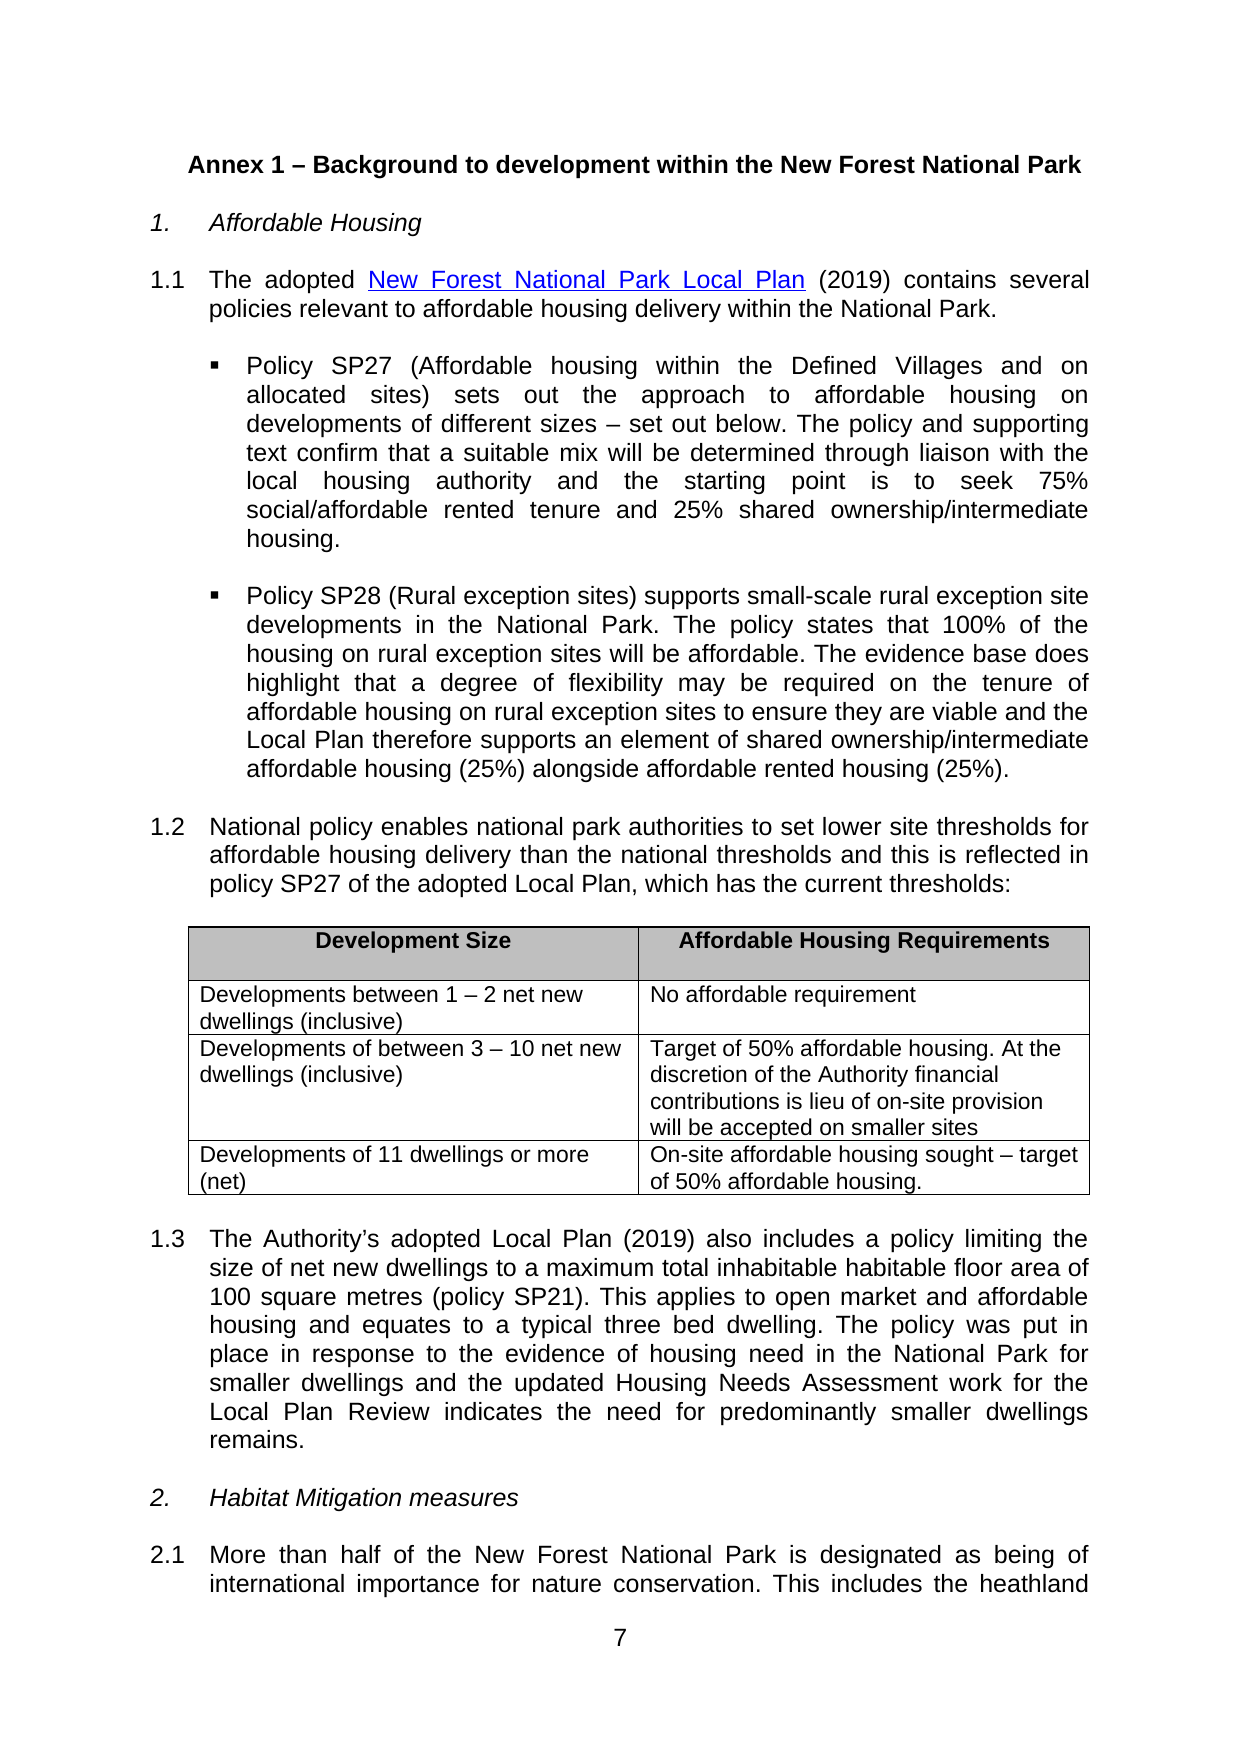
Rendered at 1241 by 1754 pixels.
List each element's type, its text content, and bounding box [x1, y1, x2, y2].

table_cell Developments of between 3 – 10 net new dwellings (inclusive) [189, 1035, 638, 1140]
table_header Affordable Housing Requirements [639, 928, 1089, 980]
table_cell Developments between 1 – 2 net new dwellings (inclusive) [189, 981, 638, 1034]
text 1.2 National policy enables national park authorities to set lower site thresholds for affordable housing delivery than the national thresholds and this is reflected in policy SP27 of the adopted Local Plan, which has the current thresholds: [150, 811, 1090, 898]
list Policy SP28 (Rural exception sites) supports small-scale rural exception site developments in the National Park. The policy states that 100% of the housing on rural exception sites will be affordable. The evidence base does highlight that a degree of flexibility may be required on the tenure of affordable housing on rural exception sites to ensure they are viable and the Local Plan therefore supports an element of shared ownership/intermediate affordable housing (25%) alongside affordable rented housing (25%). [209, 581, 1090, 783]
list The adopted New Forest National Park Local Plan (2019) contains several policies relevant to affordable housing delivery within the National Park. [150, 265, 1090, 322]
table_header Development Size [189, 928, 638, 980]
list Affordable Housing [150, 207, 1090, 236]
table_cell No affordable requirement [639, 981, 1089, 1034]
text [150, 1540, 1090, 1598]
table_cell Developments of 11 dwellings or more (net) [189, 1141, 638, 1194]
table_cell Target of 50% affordable housing. At the discretion of the Authority financial contributions is lieu of on-site provision will be accepted on smaller sites [639, 1035, 1089, 1140]
table_cell On-site affordable housing sought – target of 50% affordable housing. [639, 1141, 1089, 1194]
list Policy SP27 (Affordable housing within the Defined Villages and on allocated sites) sets out the approach to affordable housing on developments of different sizes – set out below. The policy and supporting text confirm that a suitable mix will be determined through liaison with the local housing authority and the starting point is to seek 75% social/affordable rented tenure and 25% shared ownership/intermediate housing. [209, 351, 1090, 553]
text 1.3 The Authority’s adopted Local Plan (2019) also includes a policy limiting the size of net new dwellings to a maximum total inhabitable habitable floor area of 100 square metres (policy SP21). This applies to open market and affordable housing and equates to a typical three bed dwelling. The policy was put in place in response to the evidence of housing need in the National Park for smaller dwellings and the updated Housing Needs Assessment work for the Local Plan Review indicates the need for predominantly smaller dwellings remains. [150, 1224, 1090, 1454]
text Annex 1 – Background to development within the New Forest National Park [150, 150, 1090, 179]
list Habitat Mitigation measures [150, 1483, 1090, 1511]
